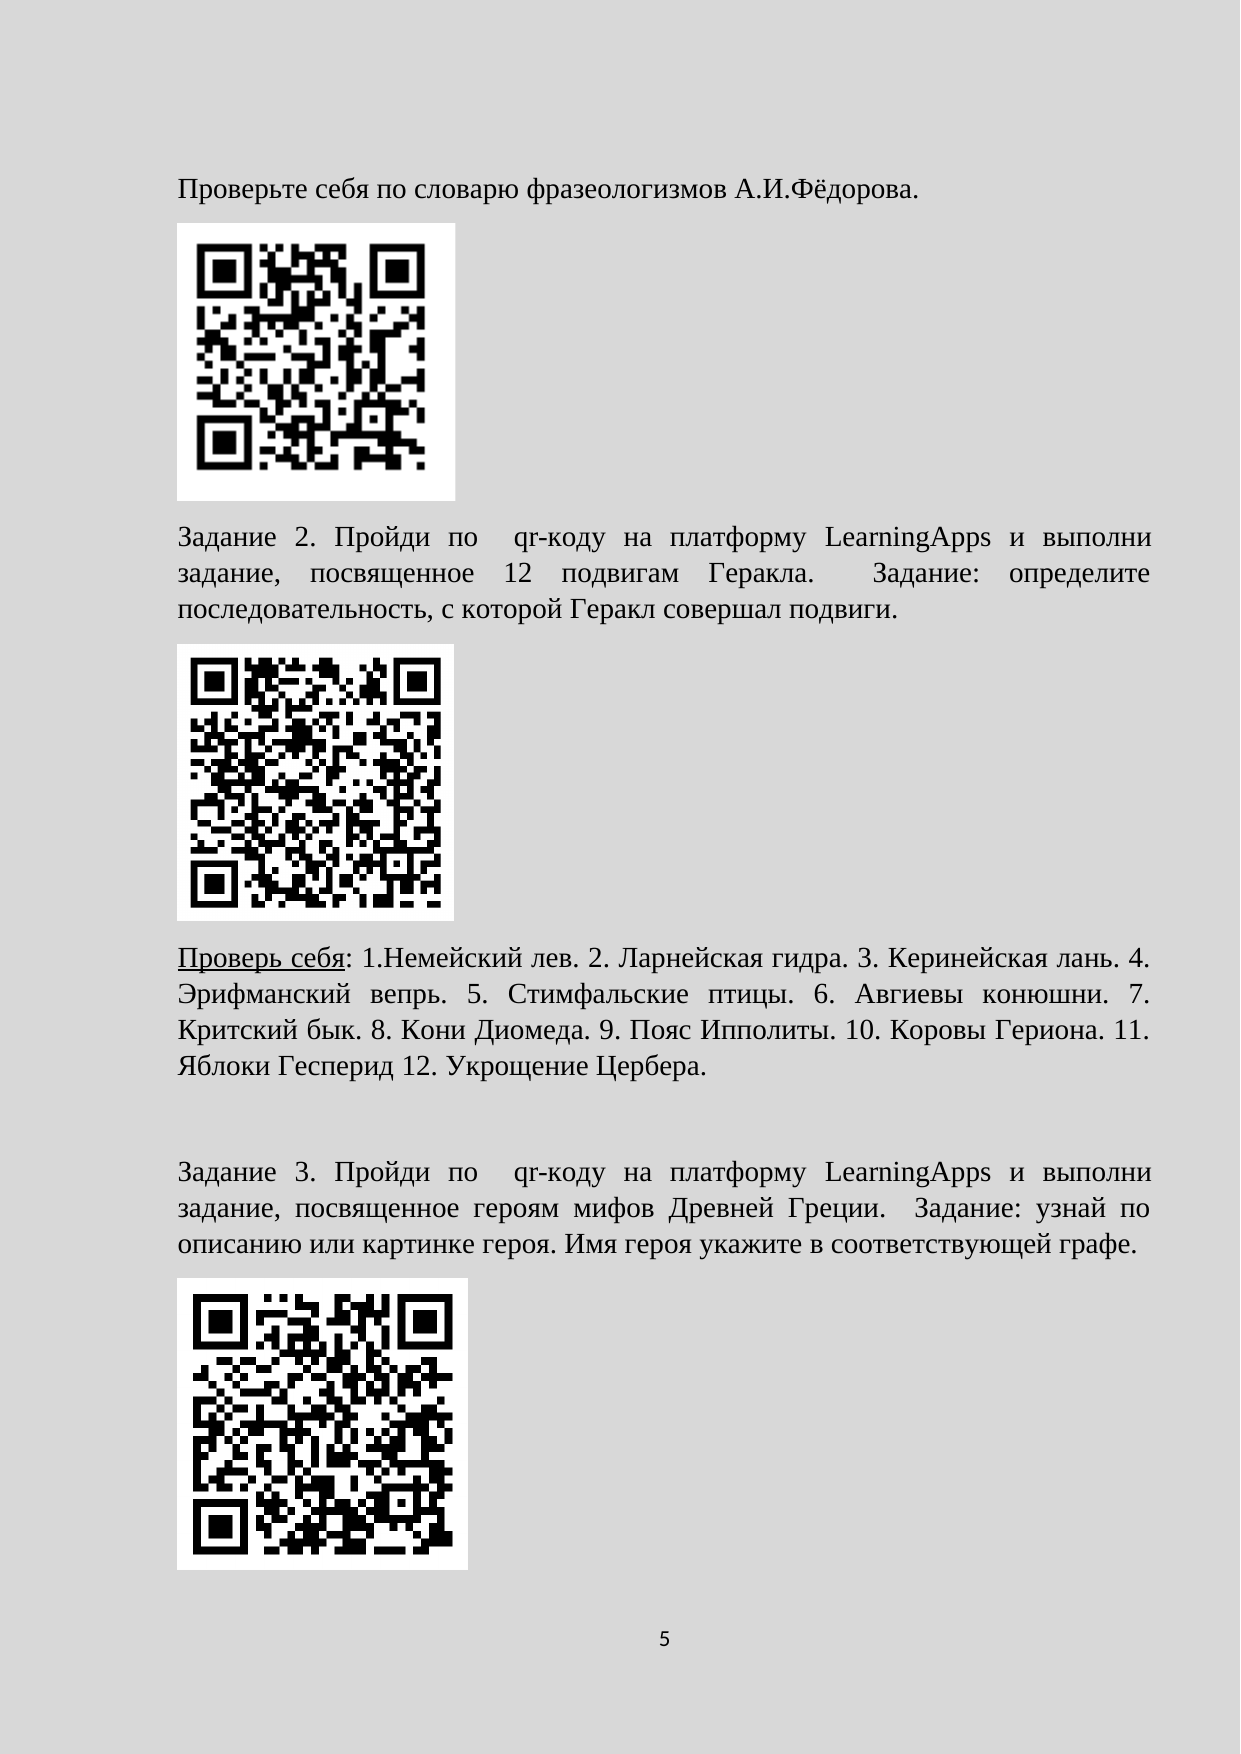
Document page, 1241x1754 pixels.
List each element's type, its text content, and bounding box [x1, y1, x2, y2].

text Проверь себя: 1.Немейский лев. 2. Ларнейская гидра. 3. Керинейская лань. 4. Эрифманский вепрь. 5. Стимфальские птицы. 6. Авгиевы конюшни. 7. Критский бык. 8. Кони Диомеда. 9. Пояс Ипполиты. 10. Коровы Гериона. 11. Яблоки Гесперид 12. Укрощение Цербера. [177, 940, 1152, 1082]
picture [177, 644, 454, 921]
text Задание 3. Пройди по qr-коду на платформу LearningApps и выполни задание, посвященное героям мифов Древней Греции. Задание: узнай по описанию или картинке героя. Имя героя укажите в соответствующей графе. [177, 1154, 1152, 1260]
picture [177, 1278, 468, 1570]
text Задание 2. Пройди по qr-коду на платформу LearningApps и выполни задание, посвященное 12 подвигам Геракла. Задание: определите последовательность, с которой Геракл совершал подвиги. [177, 519, 1152, 625]
picture [177, 223, 456, 501]
text Проверьте себя по словарю фразеологизмов А.И.Фёдорова. [177, 171, 1152, 204]
